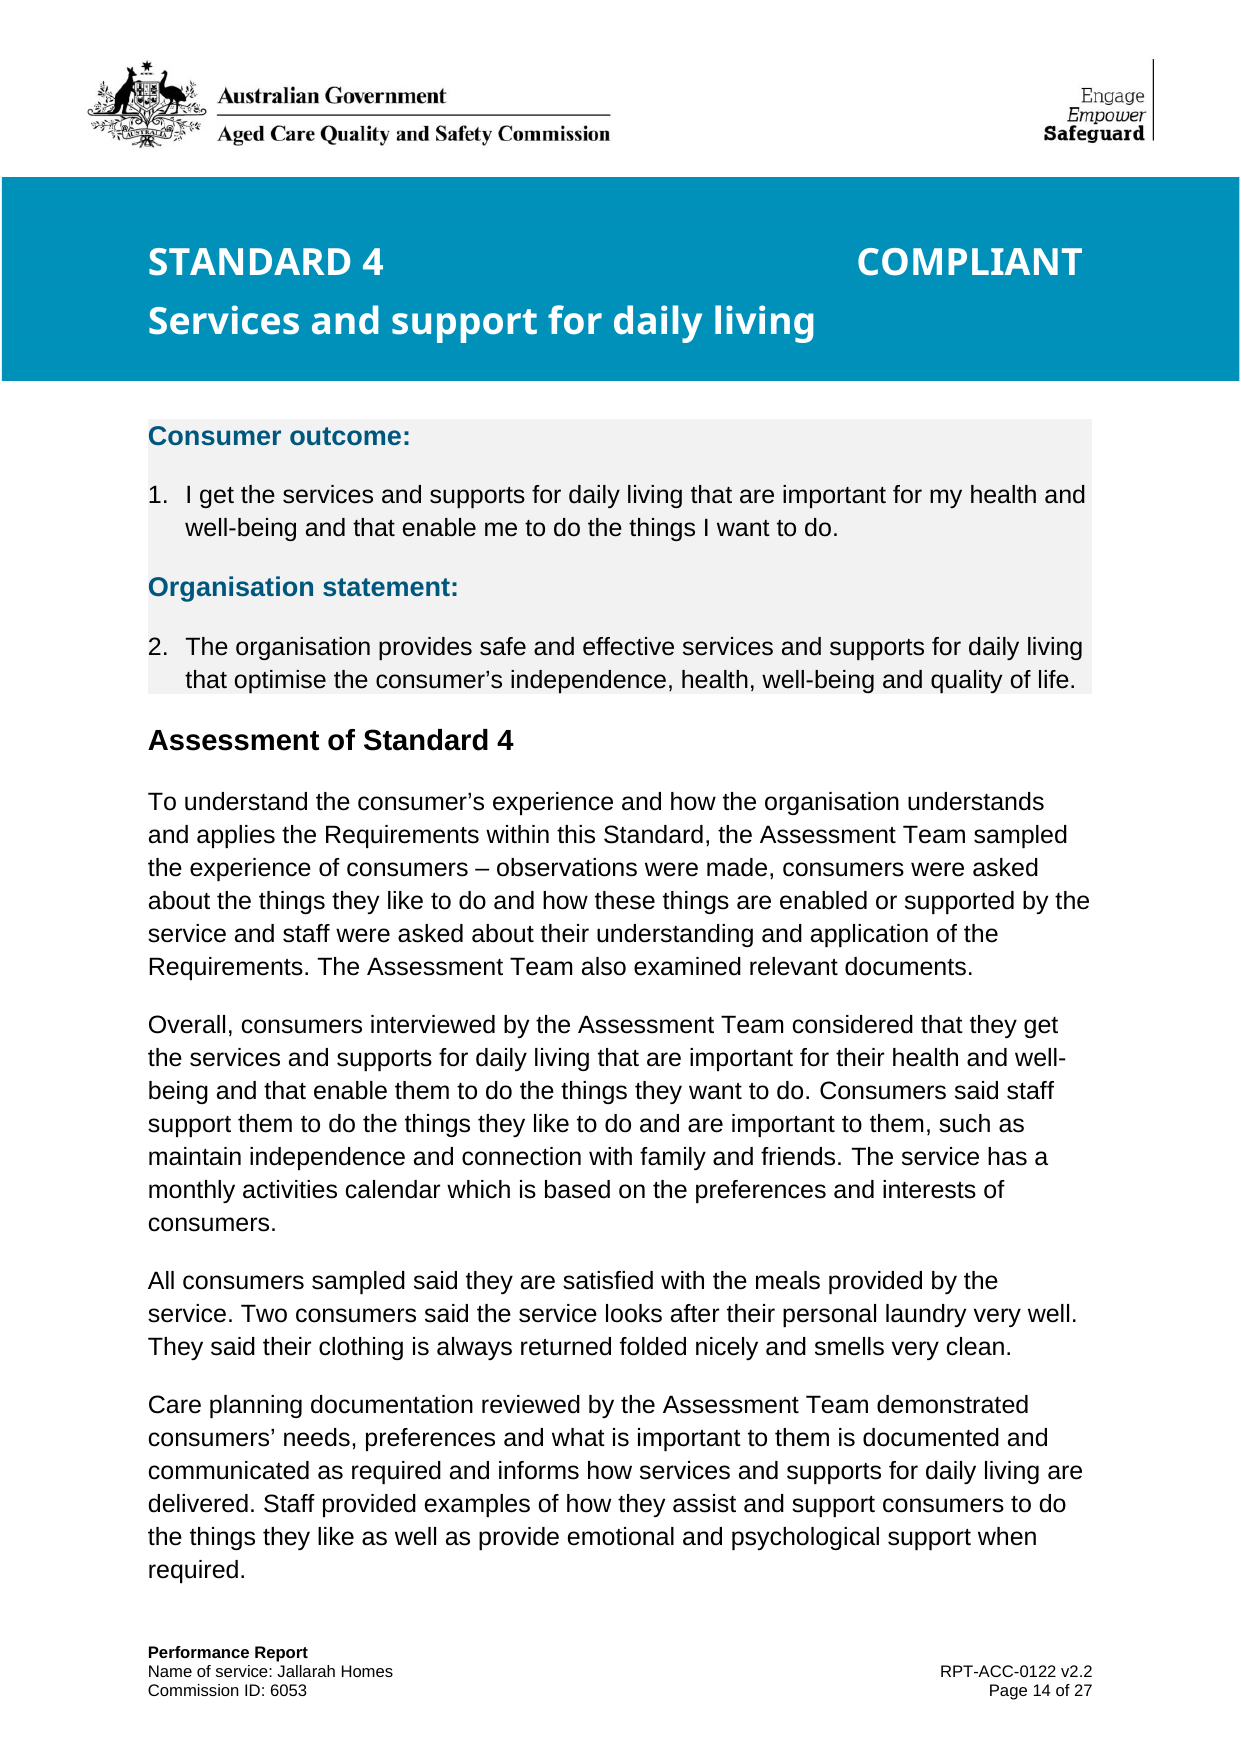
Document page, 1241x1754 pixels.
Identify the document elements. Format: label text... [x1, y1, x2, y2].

text Overall, consumers interviewed by the Assessment Team considered that they get the services and supports for daily living that are important for their health and well-being and that enable them to do the things they want to do. Consumers said staff support them to do the things they like to do and are important to them, such as maintain independence and connection with family and friends. The service has a monthly activities calendar which is based on the preferences and interests of consumers. [148, 1010, 1092, 1237]
text All consumers sampled said they are satisfied with the meals provided by the service. Two consumers said the service looks after their personal laundry very well. They said their clothing is always returned folded nicely and smells very clean. [148, 1266, 1092, 1361]
list I get the services and supports for daily living that are important for my health and well-being and that enable me to do the things I want to do. [148, 480, 1092, 542]
subtitle Assessment of Standard 4 [148, 723, 1092, 757]
list The organisation provides safe and effective services and supports for daily living that optimise the consumer’s independence, health, well-being and quality of life. [148, 632, 1092, 694]
text To understand the consumer’s experience and how the organisation understands and applies the Requirements within this Standard, the Assessment Team sampled the experience of consumers – observations were made, consumers were asked about the things they like to do and how these things are enabled or supported by the service and staff were asked about their understanding and application of the Requirements. The Assessment Team also examined relevant documents. [148, 787, 1092, 981]
subtitle STANDARD 4 COMPLIANT Services and support for daily living [148, 236, 1092, 345]
subtitle Consumer outcome: [148, 419, 1092, 451]
subtitle Organisation statement: [148, 571, 1092, 603]
picture [1, 0, 1241, 169]
text Care planning documentation reviewed by the Assessment Team demonstrated consumers’ needs, preferences and what is important to them is documented and communicated as required and informs how services and supports for daily living are delivered. Staff provided examples of how they assist and support consumers to do the things they like as well as provide emotional and psychological support when required. [148, 1390, 1092, 1584]
